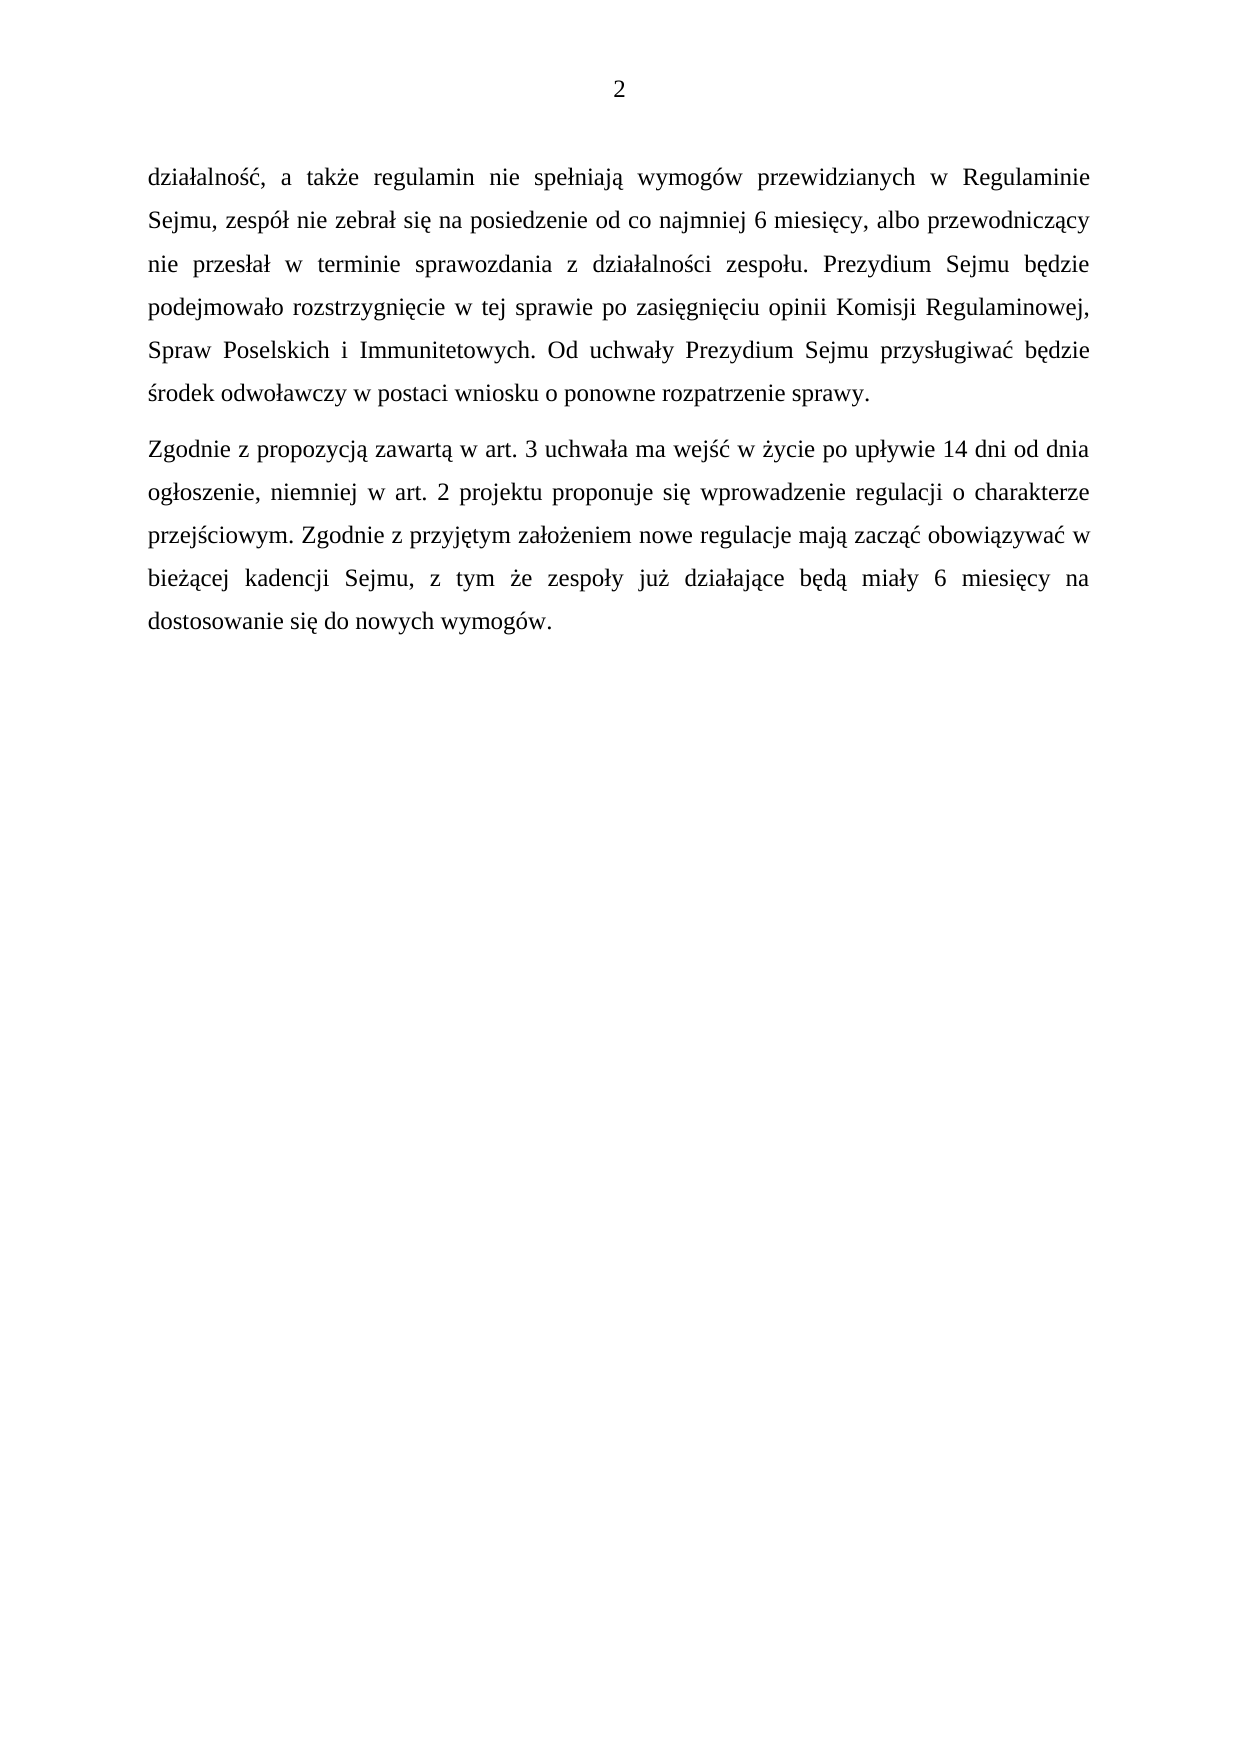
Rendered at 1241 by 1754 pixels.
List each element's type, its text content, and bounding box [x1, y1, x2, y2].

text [148, 162, 1091, 407]
text Zgodnie z propozycją zawartą w art. 3 uchwała ma wejść w życie po upływie 14 dni od dnia ogłoszenie, niemniej w art. 2 projektu proponuje się wprowadzenie regulacji o charakterze przejściowym. Zgodnie z przyjętym założeniem nowe regulacje mają zacząć obowiązywać w bieżącej kadencji Sejmu, z tym że zespoły już działające będą miały 6 miesięcy na dostosowanie się do nowych wymogów. [148, 434, 1091, 635]
